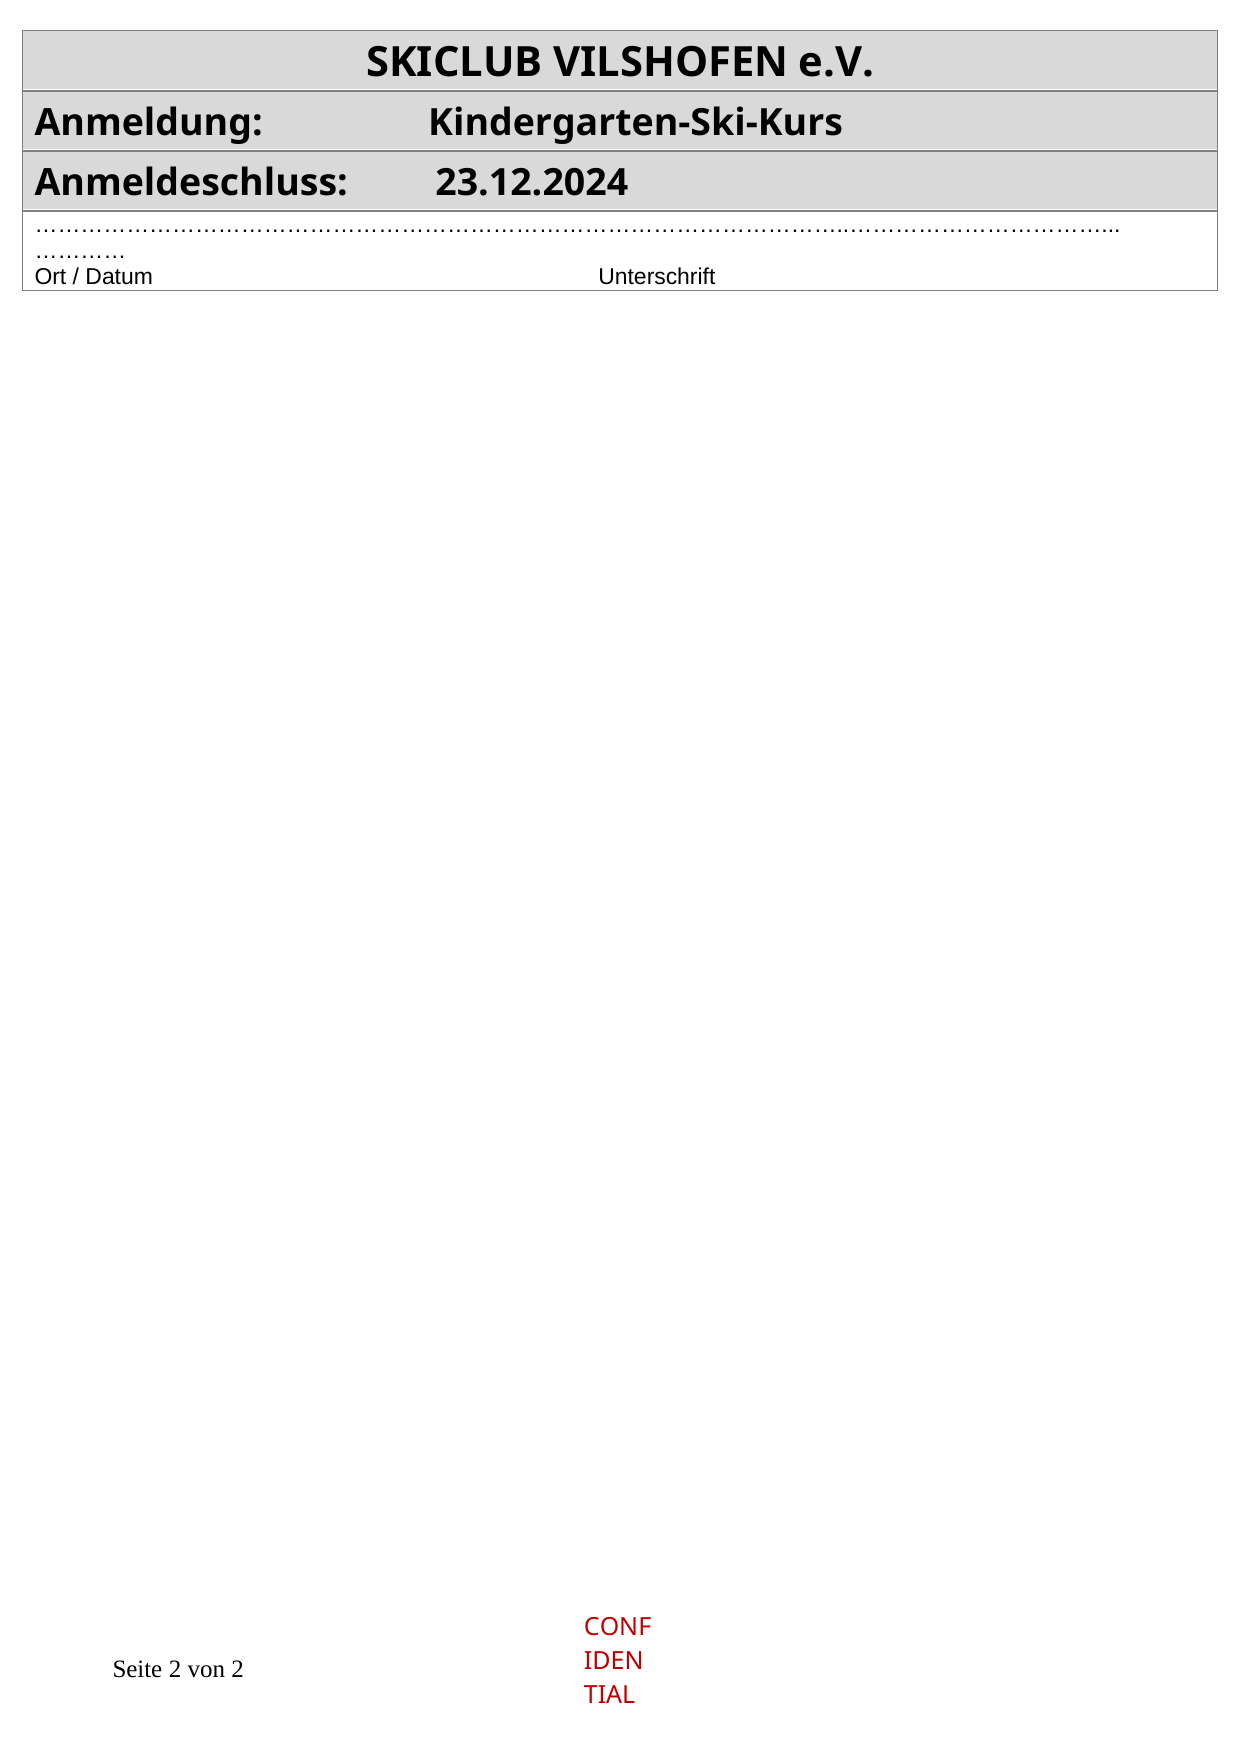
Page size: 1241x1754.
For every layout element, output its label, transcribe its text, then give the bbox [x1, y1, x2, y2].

table_header SKICLUB VILSHOFEN e.V. [23, 31, 1217, 89]
table_cell Anmeldung: Kindergarten-Ski-Kurs [23, 92, 1217, 149]
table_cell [23, 212, 1217, 290]
table_cell Anmeldeschluss: 23.12.2024 [23, 152, 1217, 209]
